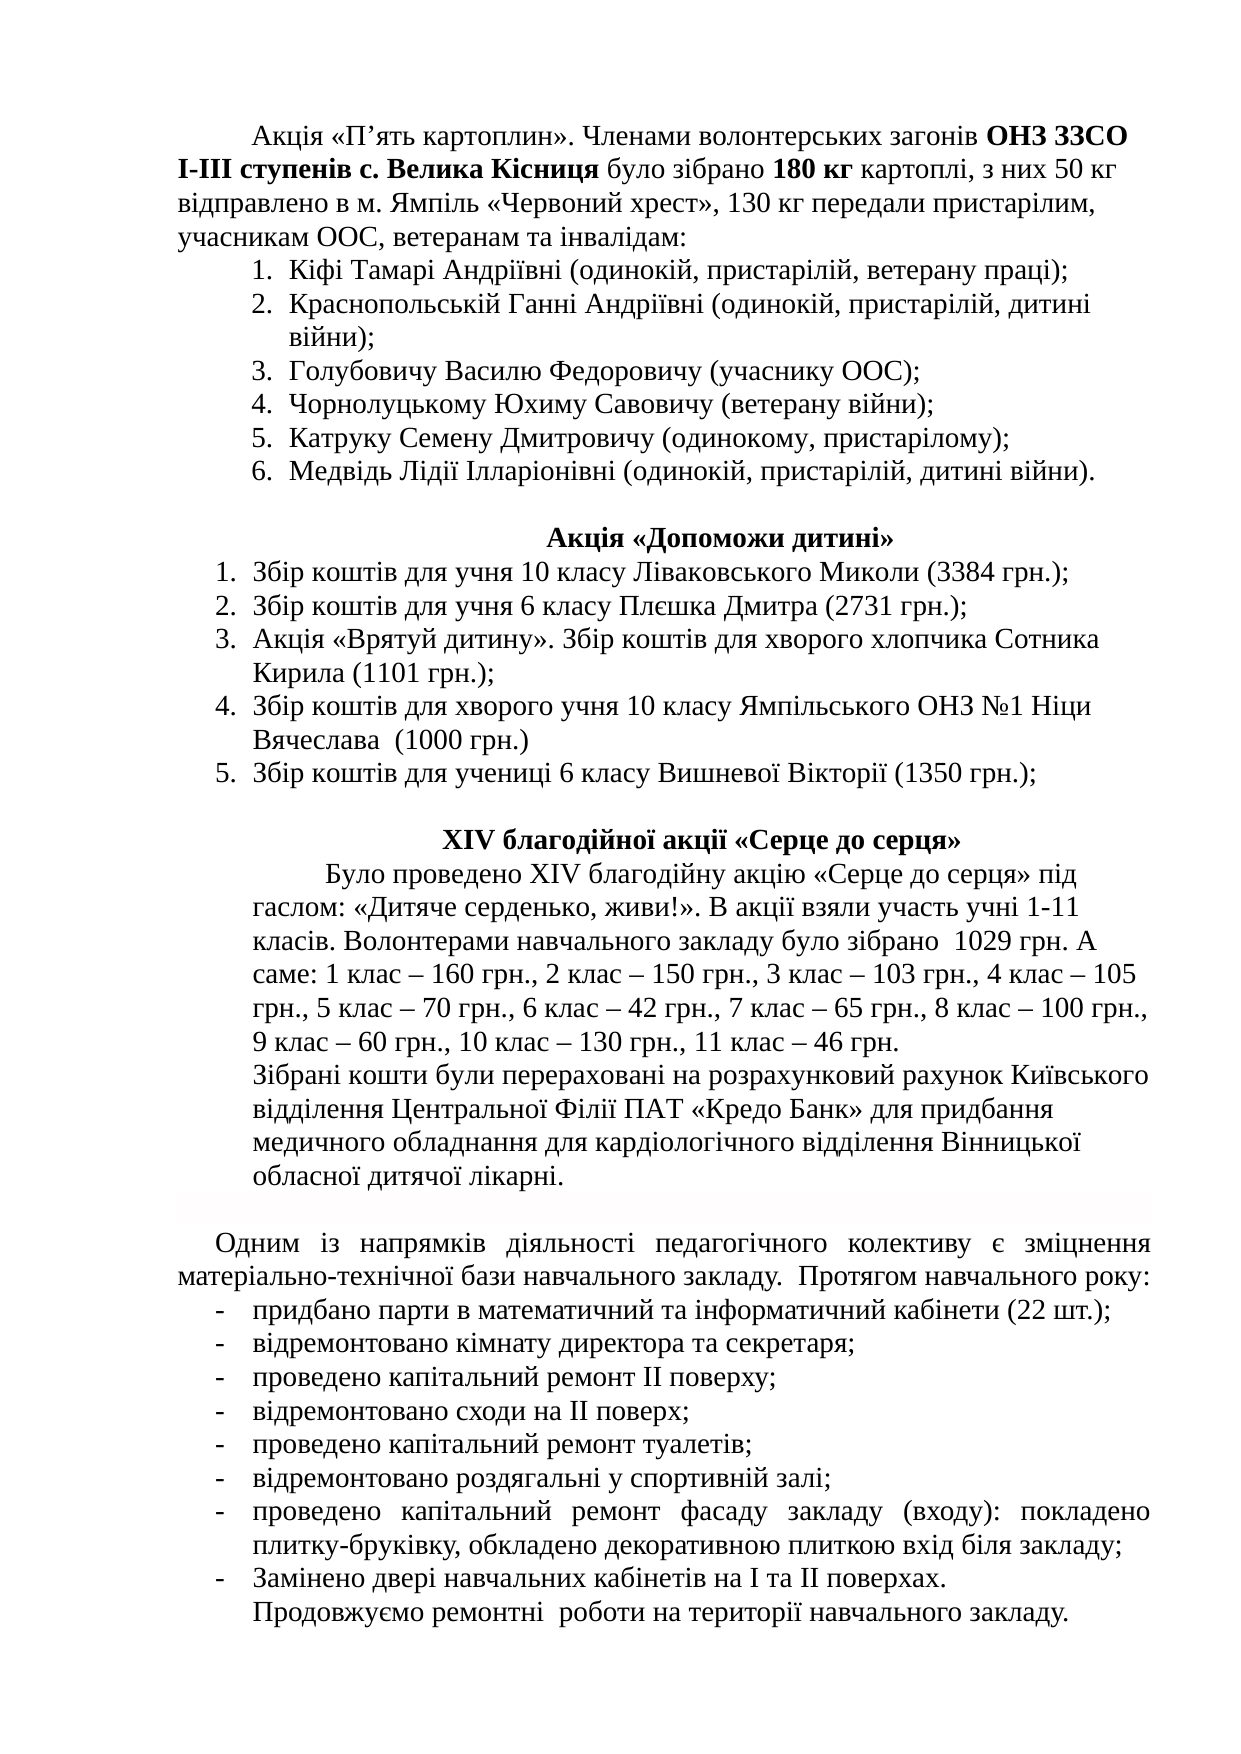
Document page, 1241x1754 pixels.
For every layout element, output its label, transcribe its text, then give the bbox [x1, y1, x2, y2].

list Збір коштів для хворого учня 10 класу Ямпільського ОНЗ №1 Ніци Вячеслава (1000 грн.) [215, 688, 1152, 755]
list Збір коштів для учня 10 класу Ліваковського Миколи (3384 грн.); [215, 554, 1152, 588]
text Акція «П’ять картоплин». Членами волонтерських загонів ОНЗ ЗЗСО І-ІІІ ступенів с. Велика Кісниця було зібрано 180 кг картоплі, з них 50 кг відправлено в м. Ямпіль «Червоний хрест», 130 кг передали пристарілим, учасникам ООС, ветеранам та інвалідам: [177, 118, 1152, 252]
list проведено капітальний ремонт туалетів; [215, 1426, 1152, 1460]
list відремонтовано роздягальні у спортивній залі; [215, 1460, 1152, 1493]
list придбано парти в математичний та інформатичний кабінети (22 шт.); [215, 1292, 1152, 1326]
list Збір коштів для учня 6 класу Плєшка Дмитра (2731 грн.); [215, 588, 1152, 621]
list Продовжуємо ремонтні роботи на території навчального закладу. [252, 1594, 1152, 1627]
list Катруку Семену Дмитровичу (одинокому, пристарілому); [251, 420, 1152, 453]
list Замінено двері навчальних кабінетів на І та ІІ поверхах. [215, 1560, 1152, 1594]
text Зібрані кошти були перераховані на розрахунковий рахунок Київського відділення Центральної Філії ПАТ «Кредо Банк» для придбання медичного обладнання для кардіологічного відділення Вінницької обласної дитячої лікарні. [252, 1057, 1152, 1191]
text ХІV благодійної акції «Серце до серця» [252, 822, 1152, 856]
list Акція «Врятуй дитину». Збір коштів для хворого хлопчика Сотника Кирила (1101 грн.); [215, 621, 1152, 688]
list проведено капітальний ремонт фасаду закладу (входу): покладено плитку-бруківку, обкладено декоративною плиткою вхід біля закладу; [215, 1493, 1152, 1560]
text Акція «Допоможи дитині» [288, 521, 1152, 554]
list проведено капітальний ремонт ІІ поверху; [215, 1359, 1152, 1393]
list відремонтовано кімнату директора та секретаря; [215, 1326, 1152, 1359]
list Голубовичу Василю Федоровичу (учаснику ООС); [251, 353, 1152, 386]
list Кіфі Тамарі Андріївні (одинокій, пристарілій, ветерану праці); [251, 252, 1152, 286]
list Збір коштів для учениці 6 класу Вишневої Вікторії (1350 грн.); [215, 755, 1152, 789]
list Медвідь Лідії Ілларіонівні (одинокій, пристарілій, дитині війни). [251, 453, 1152, 487]
list Краснопольській Ганні Андріївні (одинокій, пристарілій, дитині війни); [251, 286, 1152, 353]
list відремонтовано сходи на ІІ поверх; [215, 1393, 1152, 1426]
text Було проведено ХІV благодійну акцію «Серце до серця» під гаслом: «Дитяче серденько, живи!». В акції взяли участь учні 1-11 класів. Волонтерами навчального закладу було зібрано 1029 грн. А саме: 1 клас – 160 грн., 2 клас – 150 грн., 3 клас – 103 грн., 4 клас – 105 грн., 5 клас – 70 грн., 6 клас – 42 грн., 7 клас – 65 грн., 8 клас – 100 грн., 9 клас – 60 грн., 10 клас – 130 грн., 11 клас – 46 грн. [252, 856, 1152, 1057]
text Одним із напрямків діяльності педагогічного колективу є зміцнення матеріально-технічної бази навчального закладу. Протягом навчального року: [177, 1225, 1152, 1292]
list Чорнолуцькому Юхиму Савовичу (ветерану війни); [251, 386, 1152, 420]
